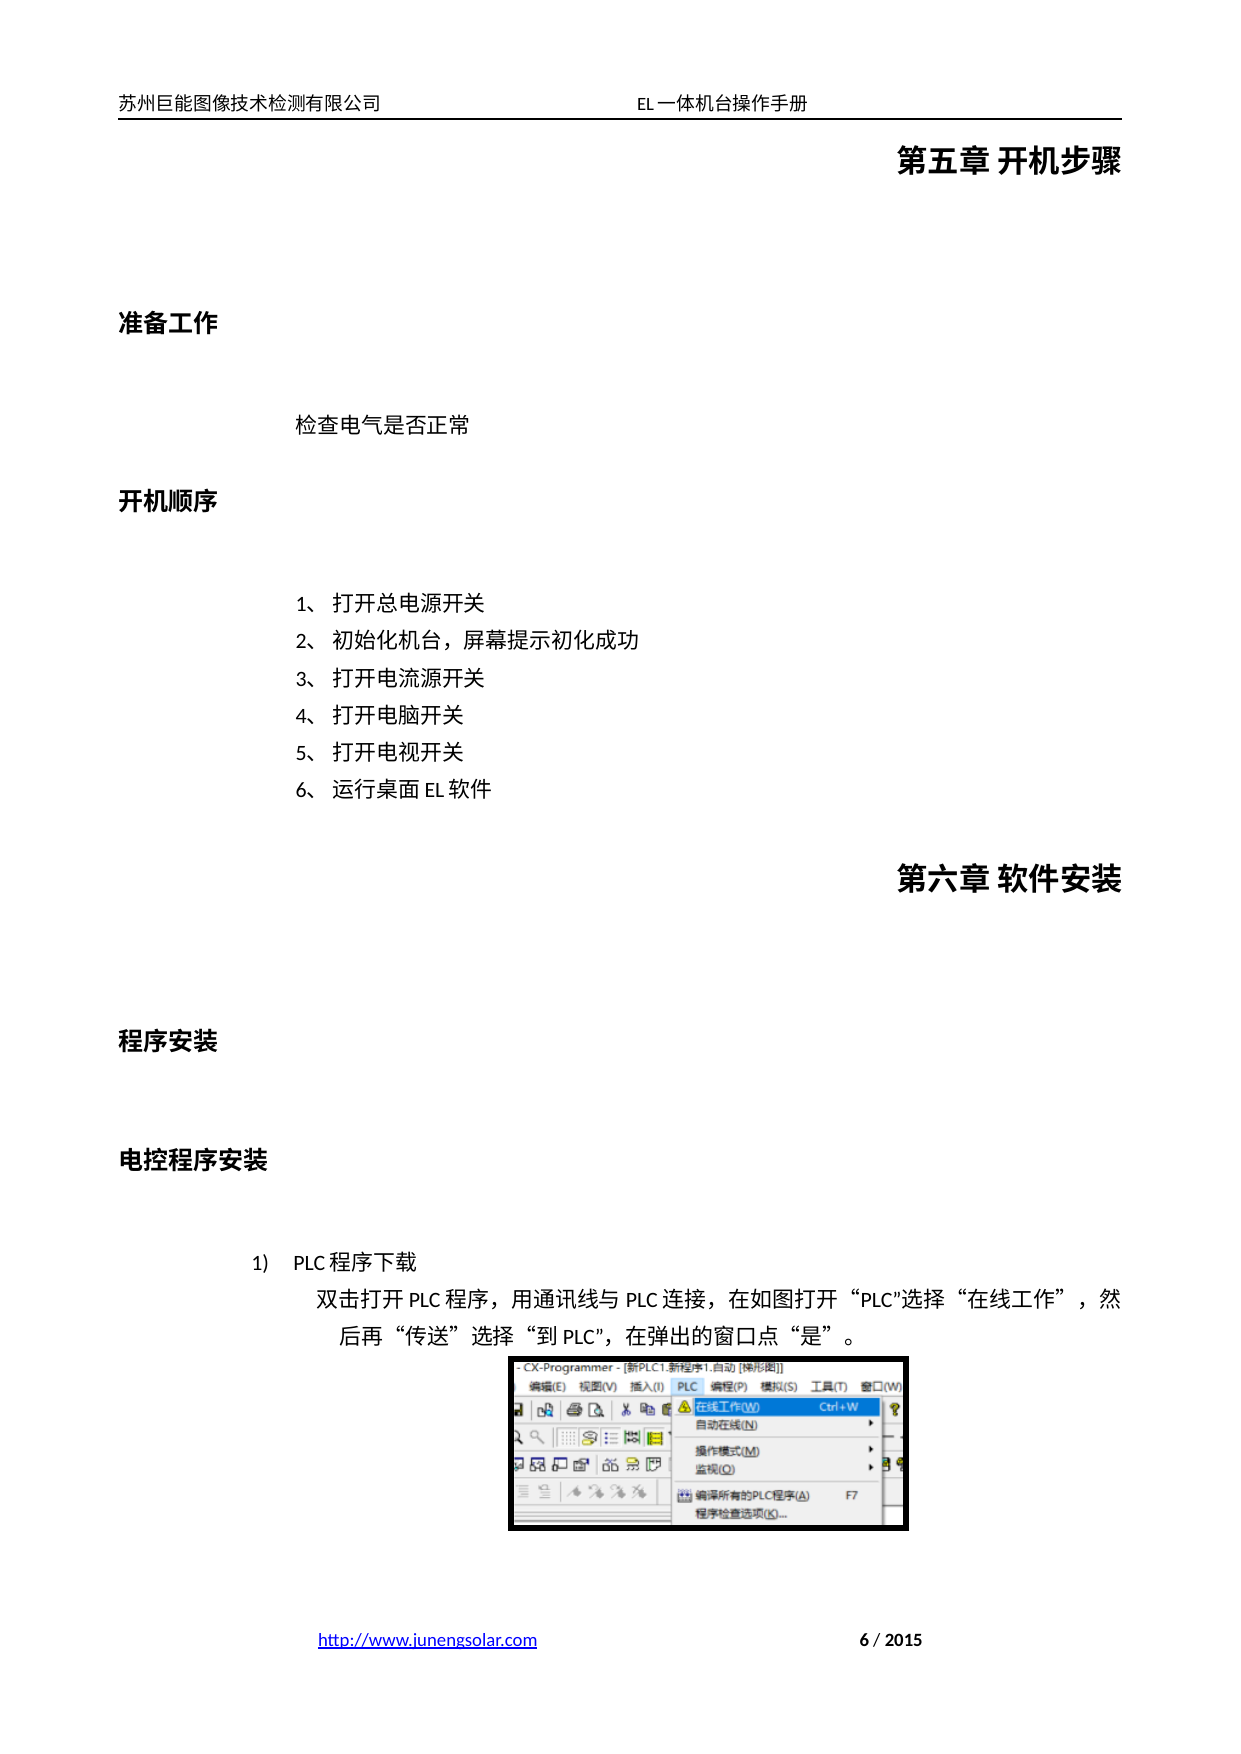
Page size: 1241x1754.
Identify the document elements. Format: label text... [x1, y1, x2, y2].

subtitle 第五章 开机步骤 [118, 126, 1122, 191]
list 打开电流源开关 [295, 660, 1122, 693]
text 双击打开PLC程序，用通讯线与PLC连接，在如图打开“PLC”选择“在线工作”，然后再“传送”选择“到PLC”，在弹出的窗口点“是”。 [295, 1282, 1122, 1351]
list 打开总电源开关 [295, 586, 1122, 618]
list 初始化机台，屏幕提示初化成功 [295, 623, 1122, 655]
list 运行桌面EL软件 [295, 772, 1122, 804]
subtitle 第六章 软件安装 [118, 844, 1122, 909]
list 打开电视开关 [295, 734, 1122, 767]
subtitle 准备工作 [118, 289, 1122, 354]
text 检查电气是否正常 [184, 408, 1122, 440]
list PLC程序下载 [118, 1244, 1122, 1277]
subtitle 电控程序安装 [118, 1126, 1122, 1191]
list 打开电脑开关 [295, 697, 1122, 730]
subtitle 开机顺序 [118, 467, 1122, 532]
subtitle 程序安装 [118, 1007, 1122, 1072]
picture [514, 1362, 903, 1525]
